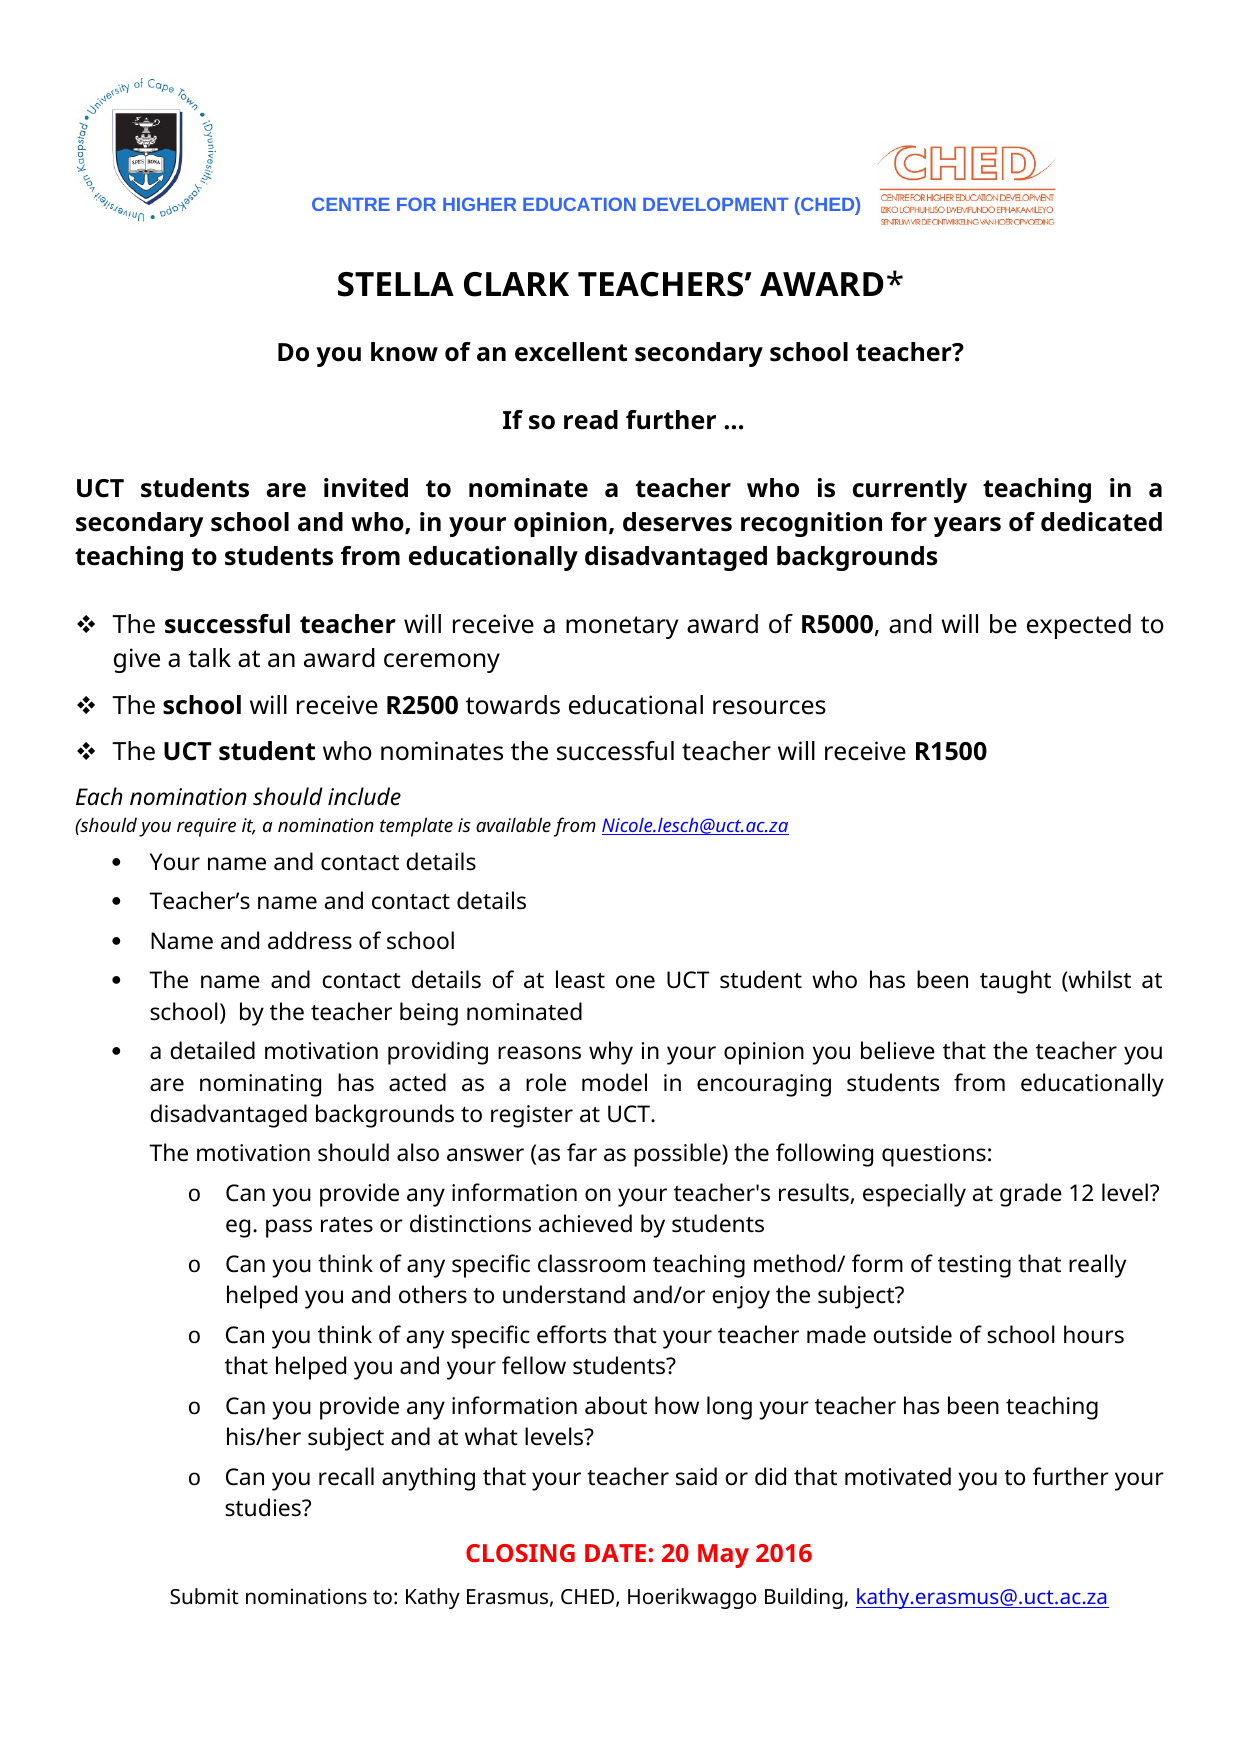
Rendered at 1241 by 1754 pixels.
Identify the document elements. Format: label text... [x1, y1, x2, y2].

text Submit nominations to: Kathy Erasmus, CHED, Hoerikwaggo Building, kathy.erasmus@.uct.ac.za [112, 1582, 1165, 1611]
picture [75, 75, 217, 225]
text UCT students are invited to nominate a teacher who is currently teaching in a secondary school and who, in your opinion, deserves recognition for years of dedicated teaching to students from educationally disadvantaged backgrounds [75, 471, 1165, 573]
text STELLA CLARK TEACHERS’ AWARD* [75, 261, 1165, 306]
list The name and contact details of at least one UCT student who has been taught (whilst at school) by the teacher being nominated [112, 964, 1165, 1027]
list The UCT student who nominates the successful teacher will receive R1500 [75, 734, 1165, 768]
picture [877, 143, 1056, 225]
list Can you recall anything that your teacher said or did that motivated you to further your studies? [187, 1461, 1165, 1523]
list Can you provide any information on your teacher's results, especially at grade 12 level? eg. pass rates or distinctions achieved by students [187, 1177, 1165, 1239]
list Your name and contact details [112, 846, 1165, 877]
text Each nomination should include [75, 781, 1165, 812]
list Can you provide any information about how long your teacher has been teaching his/her subject and at what levels? [187, 1390, 1165, 1452]
text CENTRE FOR HIGHER EDUCATION DEVELOPMENT (CHED) [75, 75, 1165, 232]
text The motivation should also answer (as far as possible) the following questions: [149, 1137, 1165, 1169]
list Can you think of any specific efforts that your teacher made outside of school hours that helped you and your fellow students? [187, 1319, 1165, 1381]
list a detailed motivation providing reasons why in your opinion you believe that the teacher you are nominating has acted as a role model in encouraging students from educationally disadvantaged backgrounds to register at UCT. [112, 1035, 1165, 1129]
text CLOSING DATE: 20 May 2016 [112, 1536, 1165, 1570]
text Do you know of an excellent secondary school teacher? [75, 334, 1165, 368]
list The school will receive R2500 towards educational resources [75, 687, 1165, 722]
list Teacher’s name and contact details [112, 885, 1165, 917]
list Can you think of any specific classroom teaching method/ form of testing that really helped you and others to understand and/or enjoy the subject? [187, 1248, 1165, 1311]
text If so read further … [75, 402, 1165, 437]
list The successful teacher will receive a monetary award of R5000, and will be expected to give a talk at an award ceremony [75, 607, 1165, 675]
list Name and address of school [112, 925, 1165, 956]
text (should you require it, a nomination template is available from Nicole.lesch@uct.ac.za [75, 812, 1165, 837]
